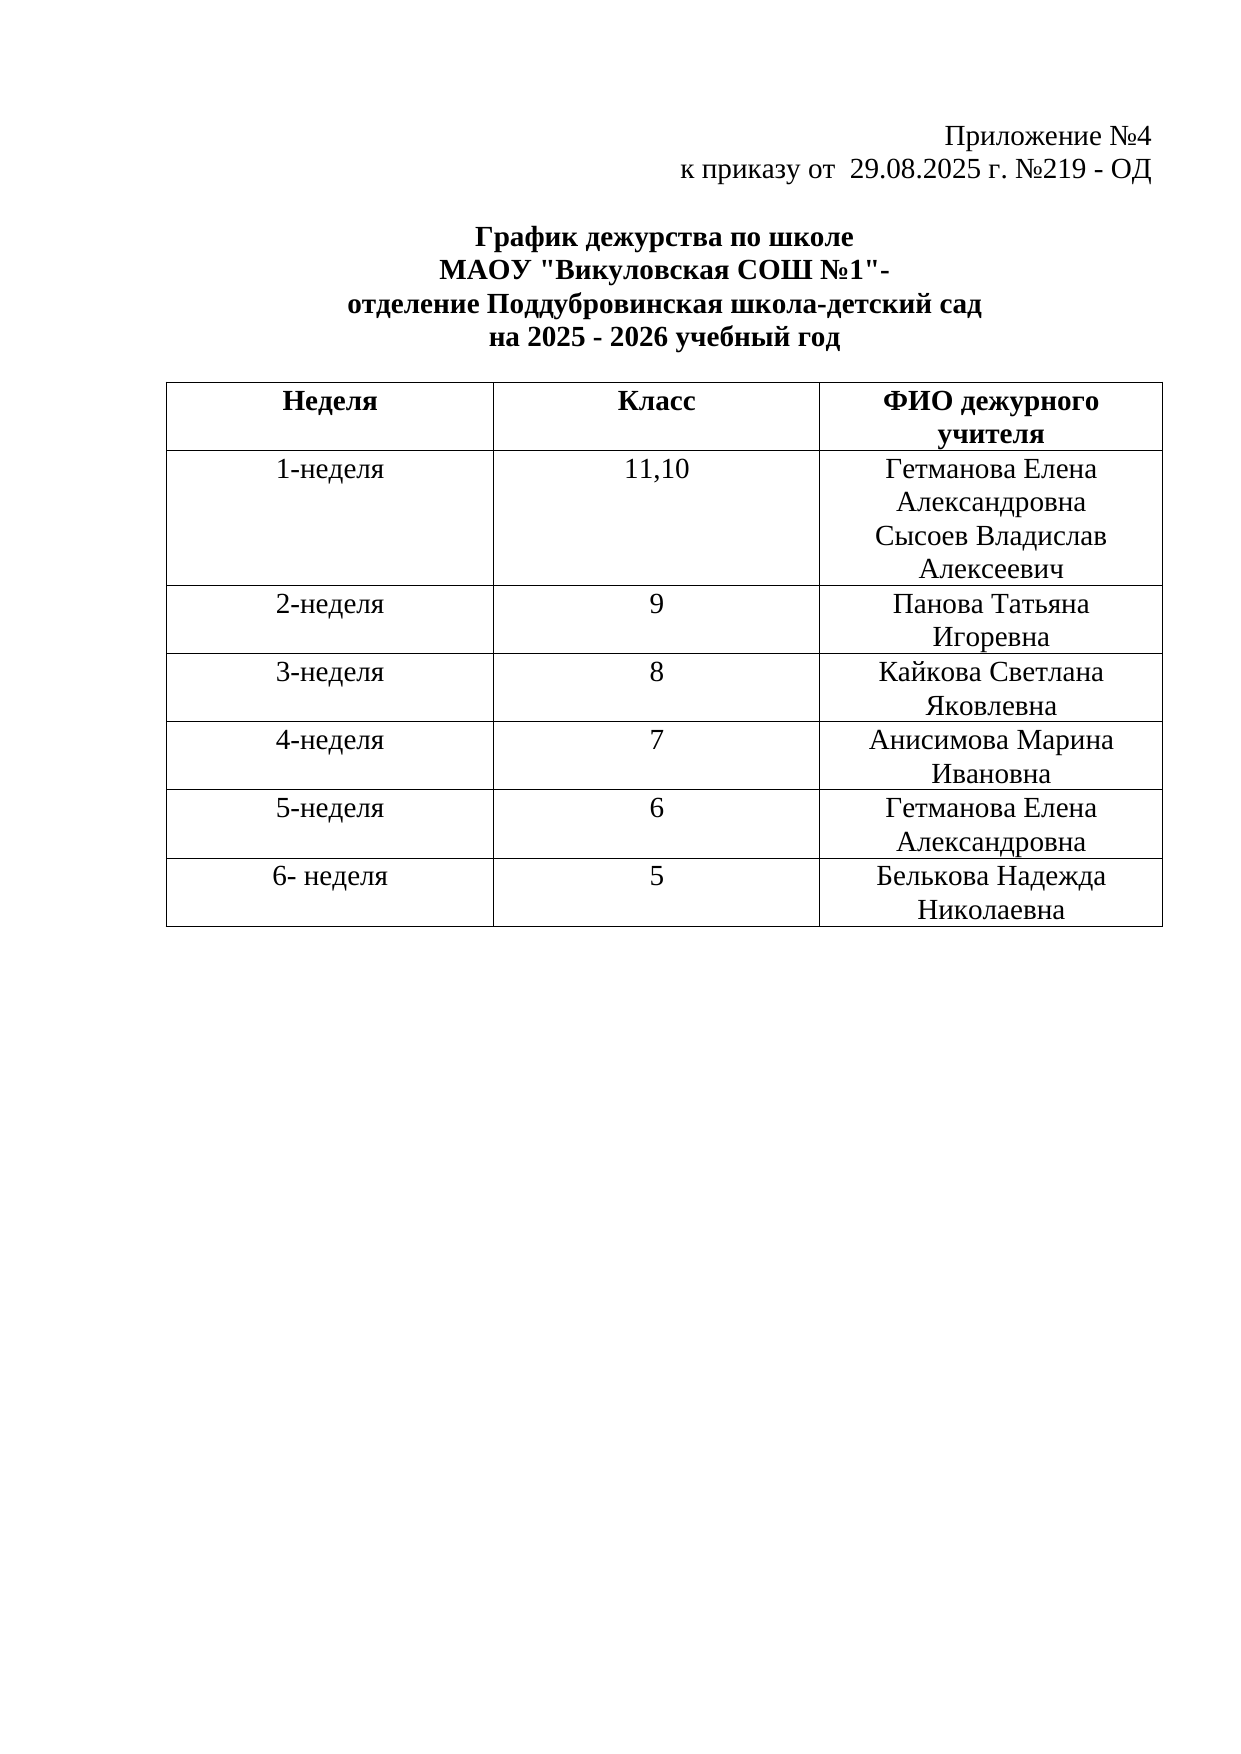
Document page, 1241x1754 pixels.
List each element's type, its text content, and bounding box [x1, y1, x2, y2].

table_cell 5-неделя [167, 790, 493, 857]
text отделение Поддубровинская школа-детский сад [177, 286, 1152, 319]
text МАОУ "Викуловская СОШ №1"- [177, 252, 1152, 286]
table_cell 9 [494, 586, 819, 653]
table_cell 2-неделя [167, 586, 493, 653]
table_cell Белькова Надежда Николаевна [820, 859, 1162, 926]
table_cell 5 [494, 859, 819, 926]
table_cell 6 [494, 790, 819, 857]
table_cell 1-неделя [167, 451, 493, 585]
table_header Неделя [167, 383, 493, 450]
table_cell 3-неделя [167, 654, 493, 721]
table_cell 11,10 [494, 451, 819, 585]
table_header Класс [494, 383, 819, 450]
table_cell Гетманова Елена Александровна Сысоев Владислав Алексеевич [820, 451, 1162, 585]
table_cell 8 [494, 654, 819, 721]
table_cell Анисимова Марина Ивановна [820, 722, 1162, 789]
table_cell Кайкова Светлана Яковлевна [820, 654, 1162, 721]
table_cell 4-неделя [167, 722, 493, 789]
text График дежурства по школе [177, 219, 1152, 252]
table_header ФИО дежурного учителя [820, 383, 1162, 450]
text Приложение №4 [177, 118, 1152, 152]
text к приказу от 29.08.2025 г. №219 - ОД [177, 152, 1152, 185]
table_cell 7 [494, 722, 819, 789]
text на 2025 - 2026 учебный год [177, 319, 1152, 353]
table_cell Панова Татьяна Игоревна [820, 586, 1162, 653]
table_cell 6- неделя [167, 859, 493, 926]
table_cell Гетманова Елена Александровна [820, 790, 1162, 857]
